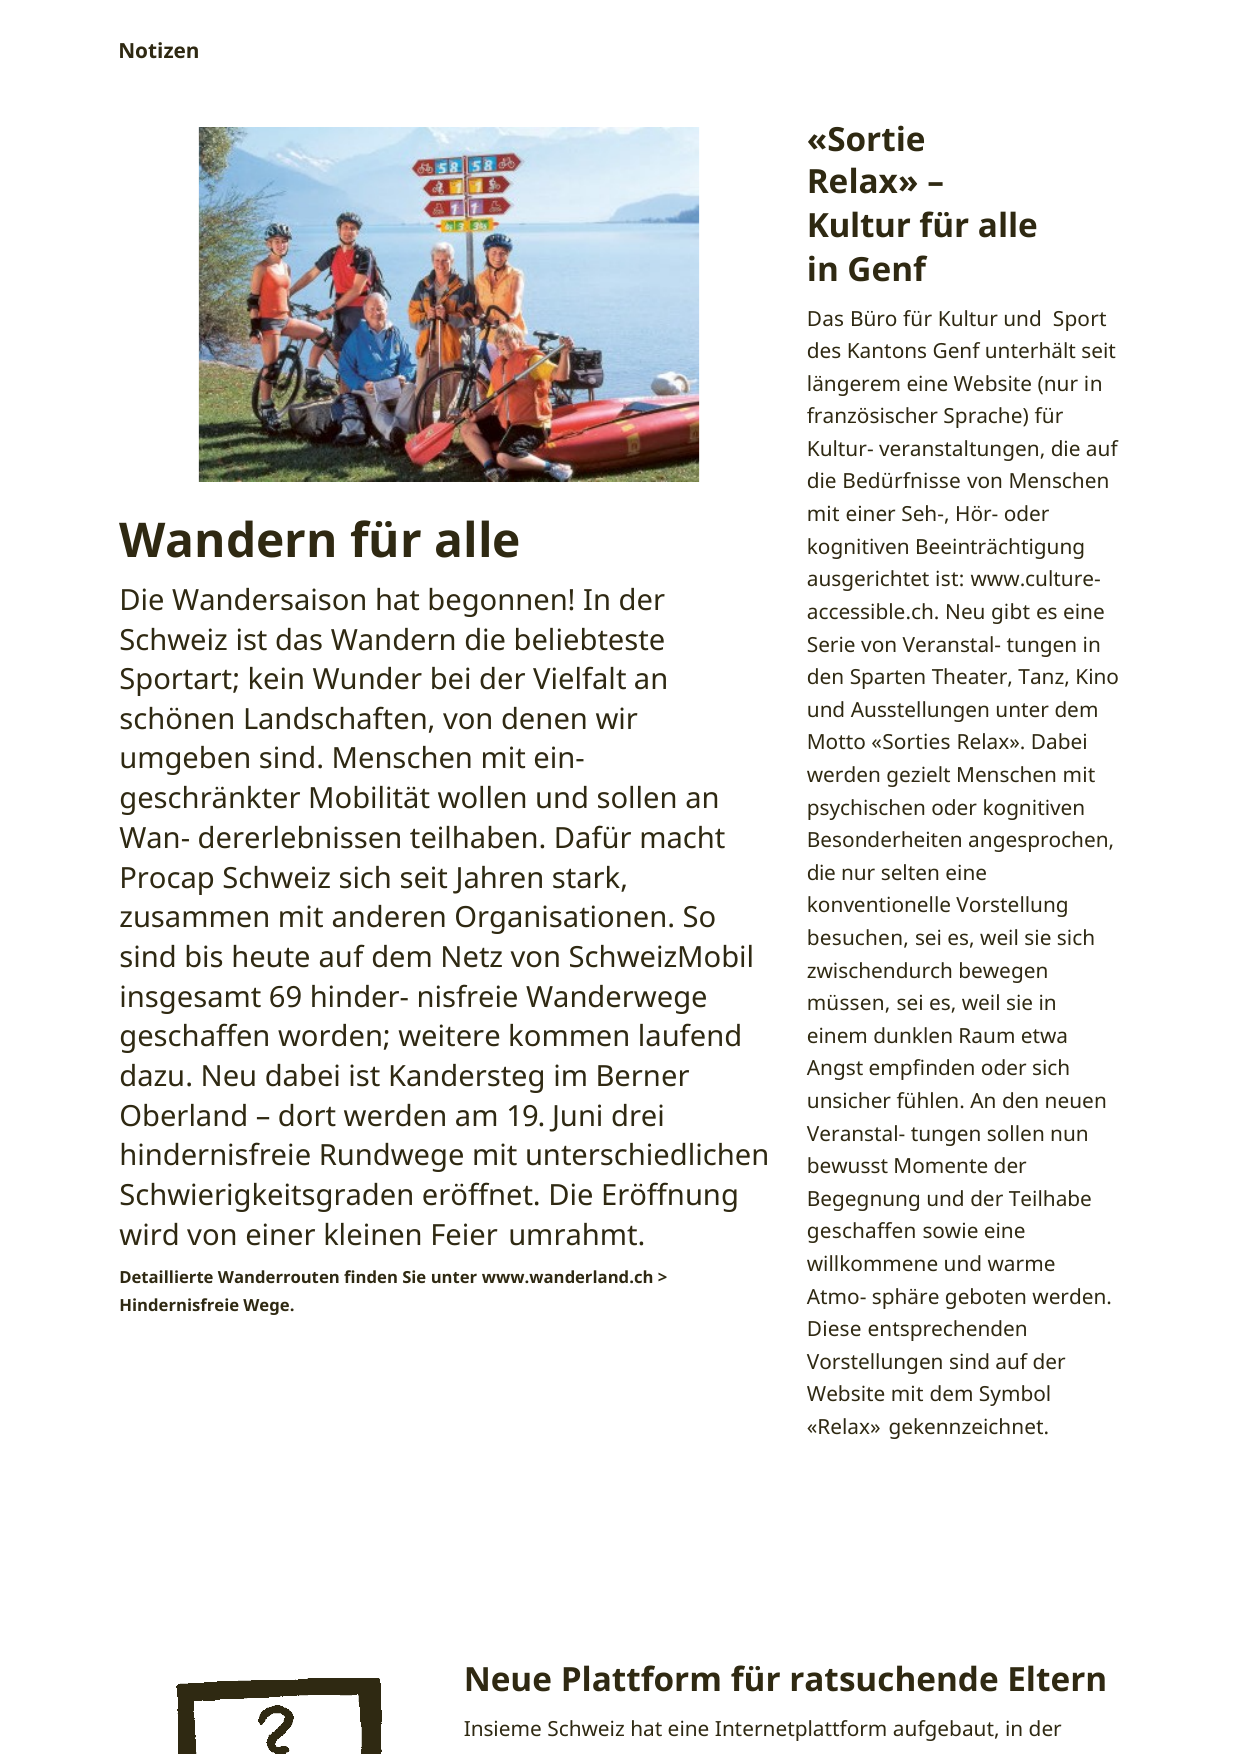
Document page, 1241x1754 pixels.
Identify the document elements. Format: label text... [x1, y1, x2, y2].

text Das Büro für Kultur und Sport des Kantons Genf unterhält seit längerem eine Website (nur in französischer Sprache) für Kultur- veranstaltungen, die auf die Bedürfnisse von Menschen mit einer Seh-, Hör- oder kognitiven Beeinträchtigung ausgerichtet ist: www.culture-accessible.ch. Neu gibt es eine Serie von Veranstal- tungen in den Sparten Theater, Tanz, Kino und Ausstellungen unter dem Motto «Sorties Relax». Dabei werden gezielt Menschen mit psychischen oder kognitiven Besonderheiten angesprochen, die nur selten eine konventionelle Vorstellung besuchen, sei es, weil sie sich zwischendurch bewegen müssen, sei es, weil sie in einem dunklen Raum etwa Angst empfinden oder sich unsicher fühlen. An den neuen Veranstal- tungen sollen nun bewusst Momente der Begegnung und der Teilhabe geschaffen sowie eine willkommene und warme Atmo- sphäre geboten werden. Diese entsprechenden Vorstellungen sind auf der Website mit dem Symbol «Relax» gekennzeichnet. [807, 304, 1120, 1441]
text Notizen [118, 37, 1240, 65]
text Detaillierte Wanderrouten finden Sie unter www.wanderland.ch > Hindernisfreie Wege. [119, 1266, 718, 1316]
text Insieme Schweiz hat eine Internetplattform aufgebaut, in der [463, 1714, 1240, 1742]
subtitle Neue Plattform für ratsuchende Eltern [463, 1656, 1240, 1701]
text «Sortie Relax» – Kultur für alle in Genf [807, 117, 1041, 291]
subtitle Die Wandersaison hat begonnen! In der Schweiz ist das Wandern die beliebteste Sportart; kein Wunder bei der Vielfalt an schönen Landschaften, von denen wir umgeben sind. Menschen mit ein- geschränkter Mobilität wollen und sollen an Wan- dererlebnissen teilhaben. Dafür macht Procap Schweiz sich seit Jahren stark, zusammen mit anderen Organisationen. So sind bis heute auf dem Netz von SchweizMobil insgesamt 69 hinder- nisfreie Wanderwege geschaffen worden; weitere kommen laufend dazu. Neu dabei ist Kandersteg im Berner Oberland – dort werden am 19. Juni drei hindernisfreie Rundwege mit unterschiedlichen Schwierigkeitsgraden eröffnet. Die Eröffnung wird von einer kleinen Feier umrahmt. [119, 579, 773, 1254]
picture [198, 127, 700, 482]
text Wandern für alle [119, 506, 774, 571]
picture [133, 1678, 428, 1754]
